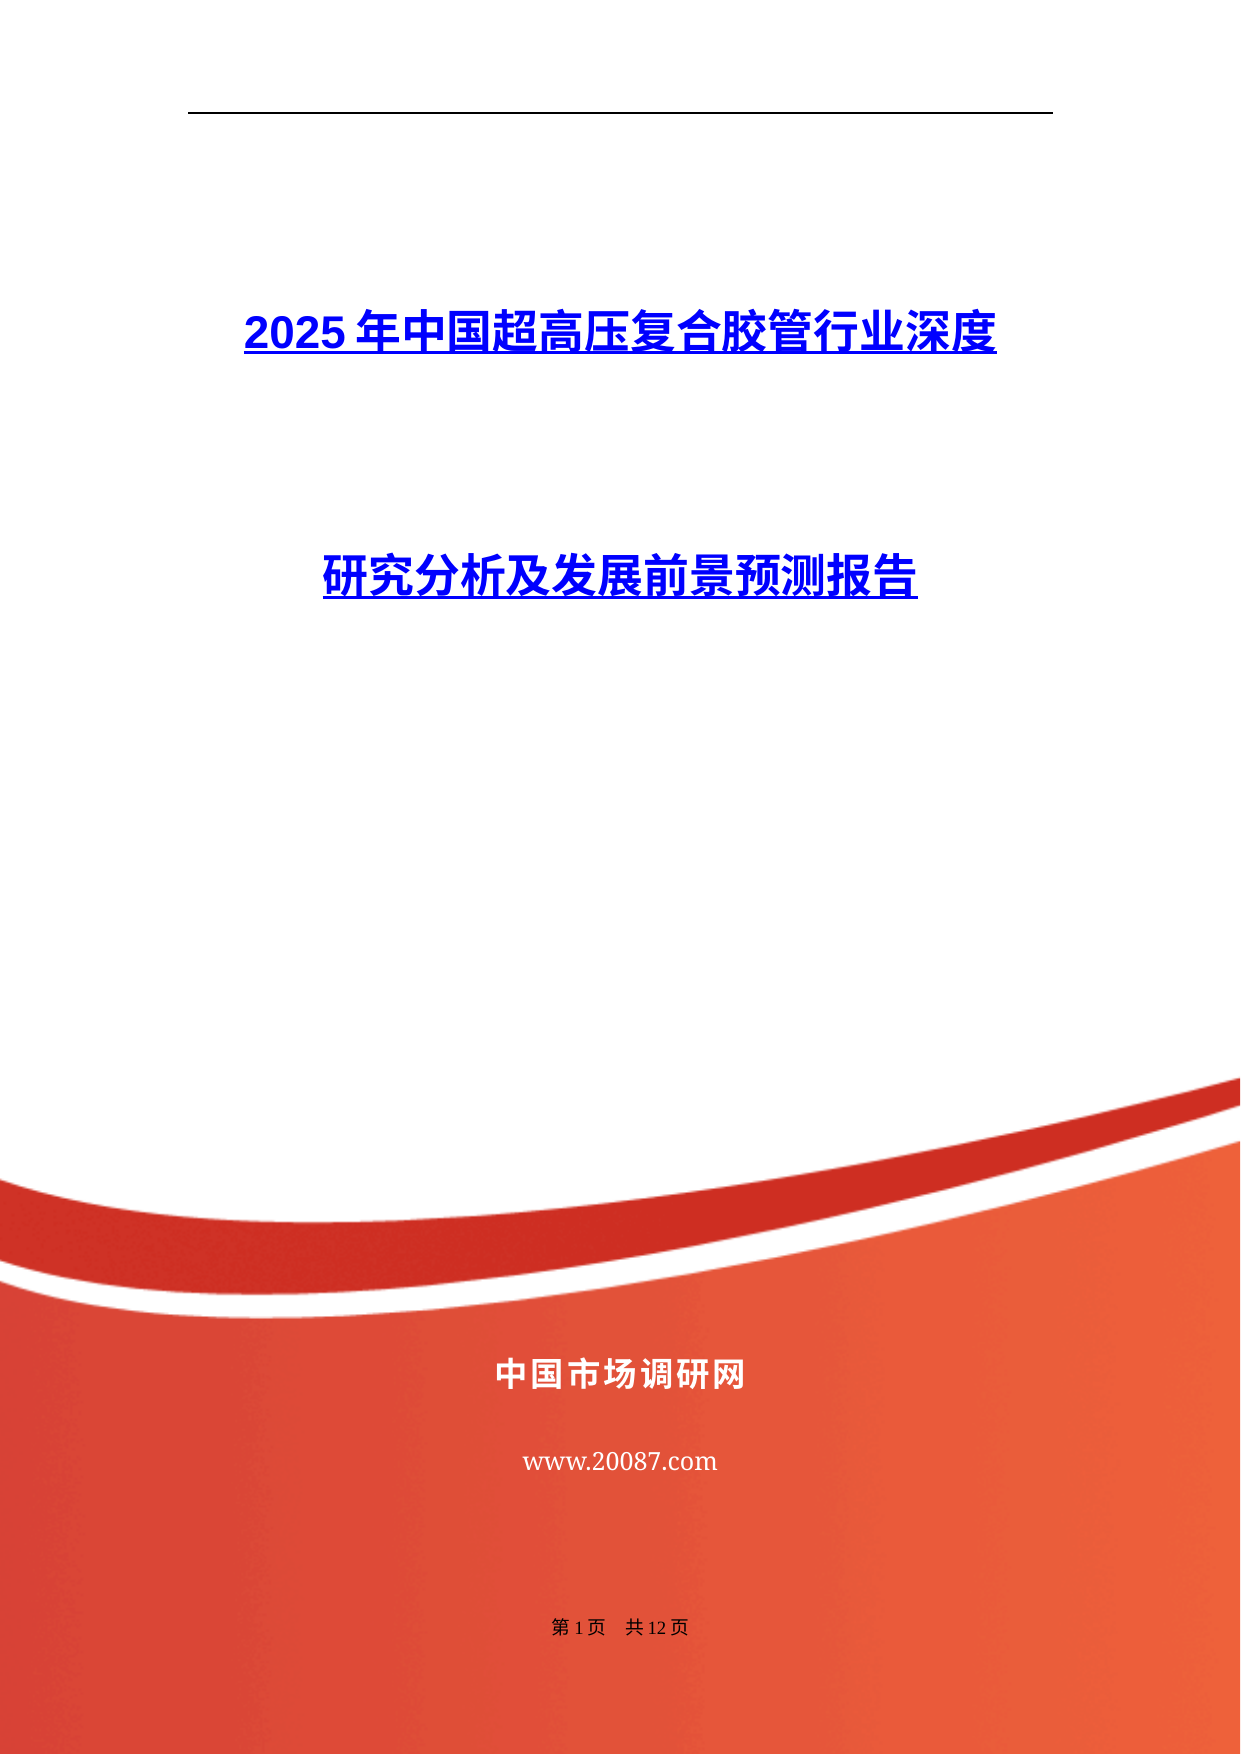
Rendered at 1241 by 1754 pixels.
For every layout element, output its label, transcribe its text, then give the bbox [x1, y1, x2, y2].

picture [0, 1006, 1241, 1754]
table_header 2025年中国超高压复合胶管行业深度研究分析及发展前景预测报告 [188, 207, 1053, 773]
text www.20087.com [187, 1428, 1053, 1493]
subtitle 中国市场调研网 [187, 1339, 1053, 1404]
